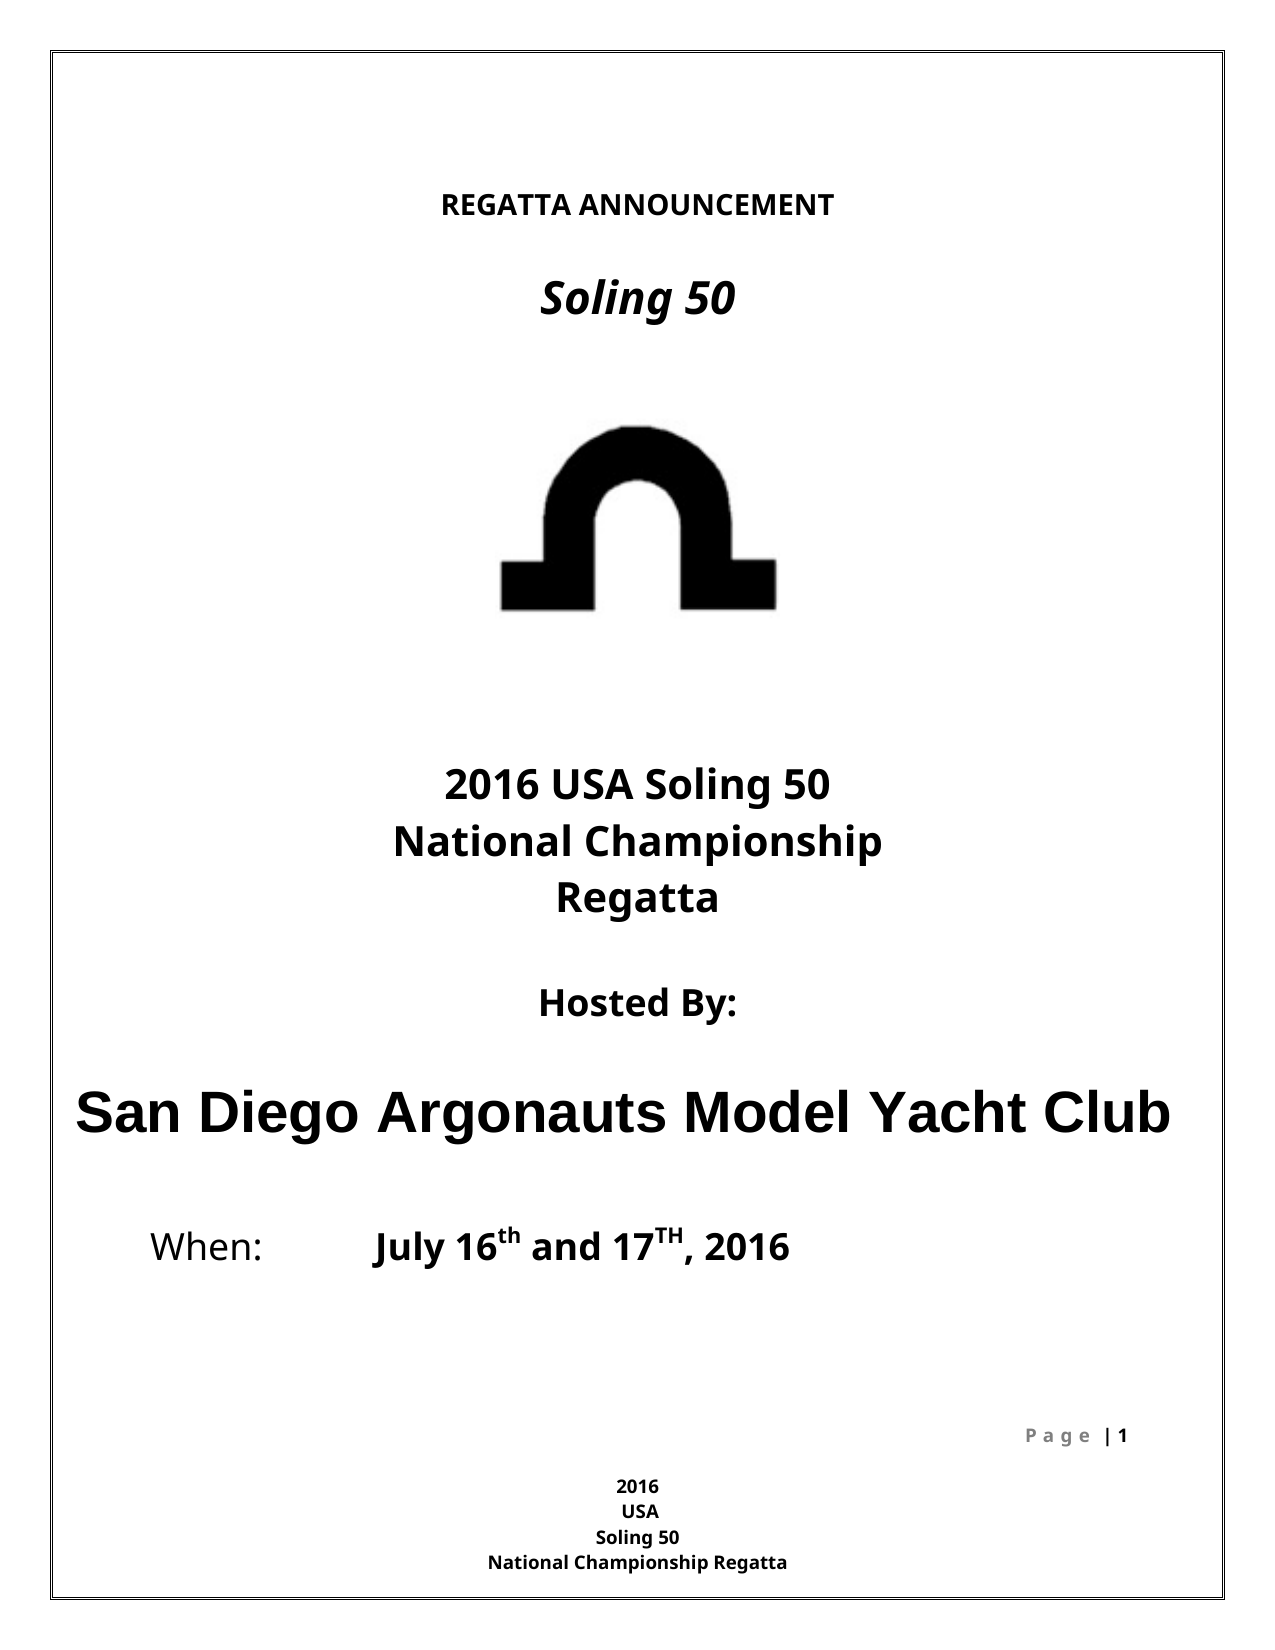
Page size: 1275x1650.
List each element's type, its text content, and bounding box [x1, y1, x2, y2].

subtitle San Diego Argonauts Model Yacht Club [75, 1078, 1200, 1145]
subtitle National Championship [75, 811, 1200, 868]
title REGATTA ANNOUNCEMENT [75, 184, 1200, 224]
picture [494, 380, 781, 664]
subtitle When: July 16th and 17TH, 2016 [75, 1220, 1200, 1271]
text Hosted By: [75, 976, 1200, 1027]
subtitle Regatta [75, 868, 1200, 925]
subtitle 2016 USA Soling 50 [75, 755, 1200, 811]
subtitle Soling 50 [75, 265, 1200, 328]
